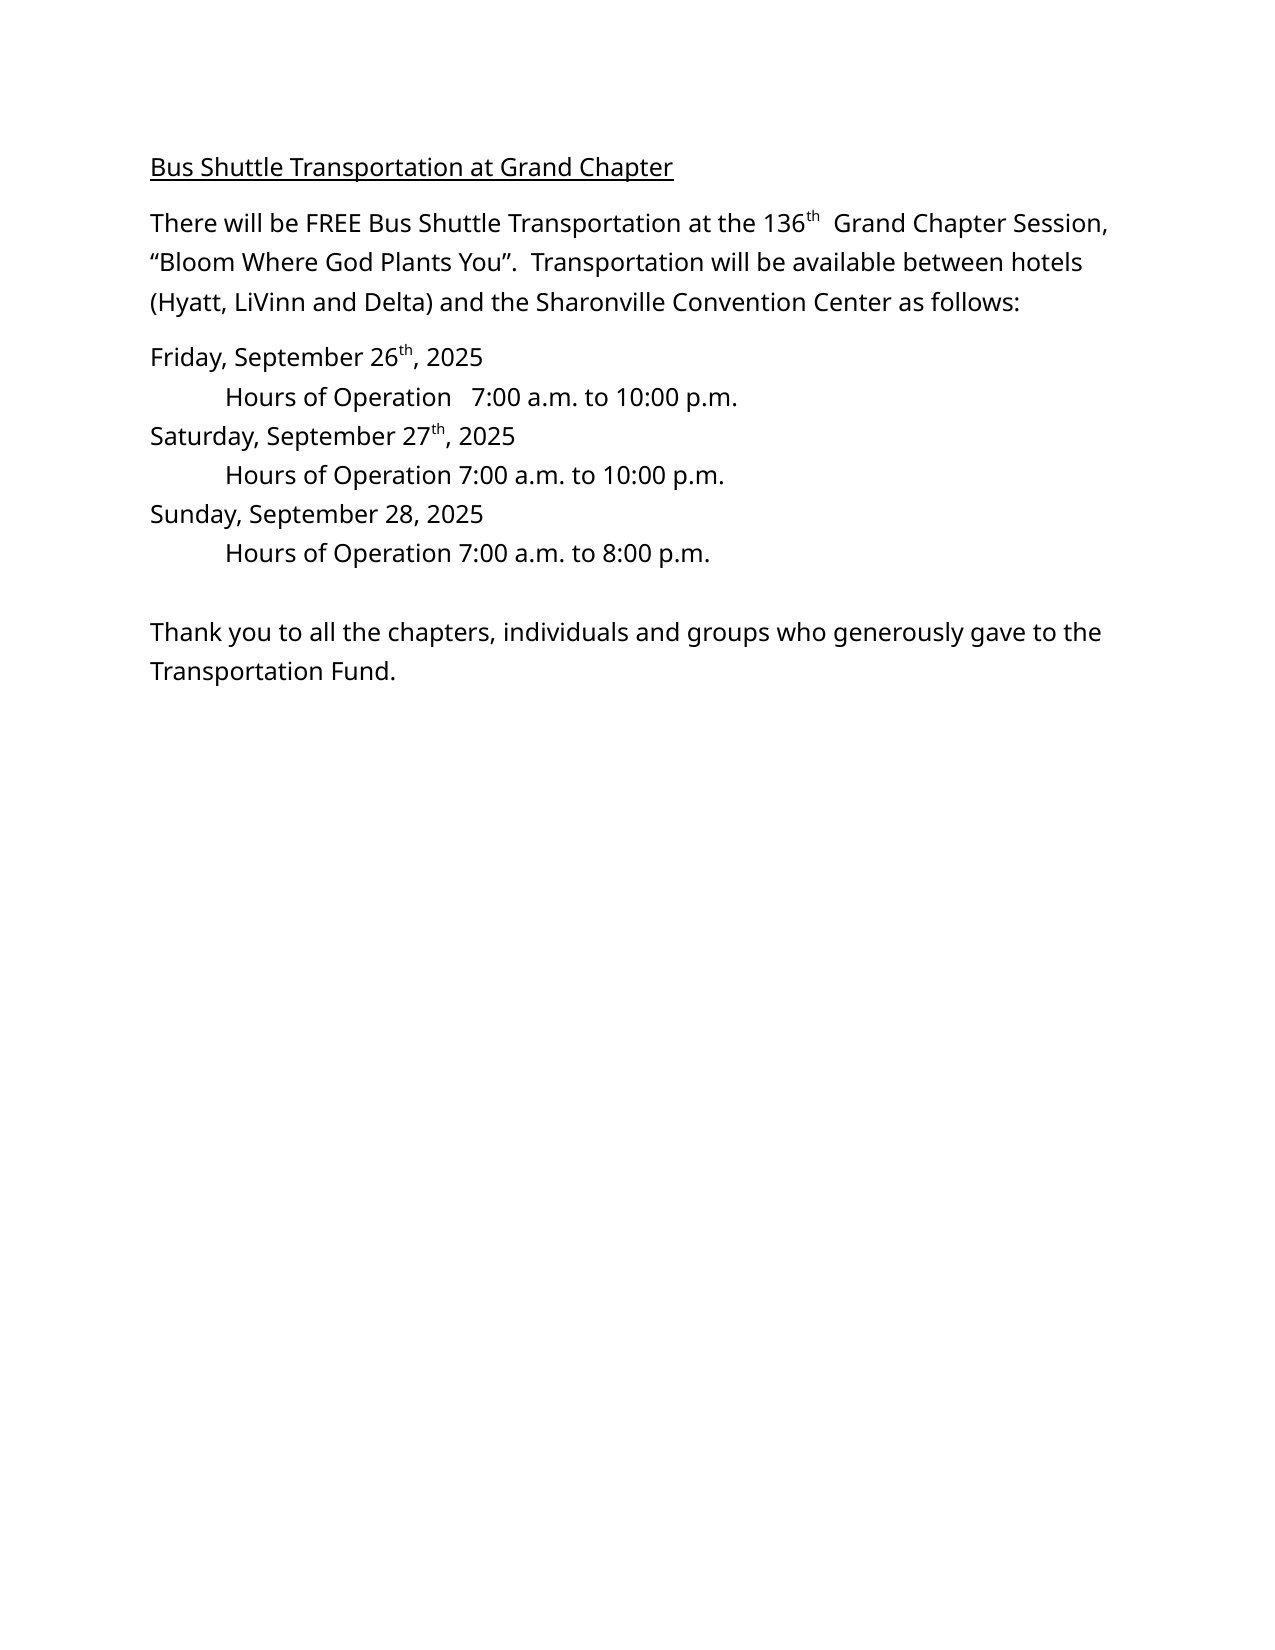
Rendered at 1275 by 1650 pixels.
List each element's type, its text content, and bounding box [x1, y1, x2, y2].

text Friday, September 26th, 2025 [150, 340, 1125, 374]
text Saturday, September 27th, 2025 [150, 418, 1125, 452]
text Hours of Operation 7:00 a.m. to 10:00 p.m. [150, 379, 1125, 413]
text Thank you to all the chapters, individuals and groups who generously gave to the Transportation Fund. [150, 614, 1125, 687]
text Bus Shuttle Transportation at Grand Chapter [150, 150, 1125, 184]
text Sunday, September 28, 2025 [150, 497, 1125, 531]
text Hours of Operation 7:00 a.m. to 10:00 p.m. [150, 457, 1125, 492]
text There will be FREE Bus Shuttle Transportation at the 136th Grand Chapter Session, “Bloom Where God Plants You”. Transportation will be available between hotels (Hyatt, LiVinn and Delta) and the Sharonville Convention Center as follows: [150, 206, 1125, 318]
text Hours of Operation 7:00 a.m. to 8:00 p.m. [150, 536, 1125, 570]
